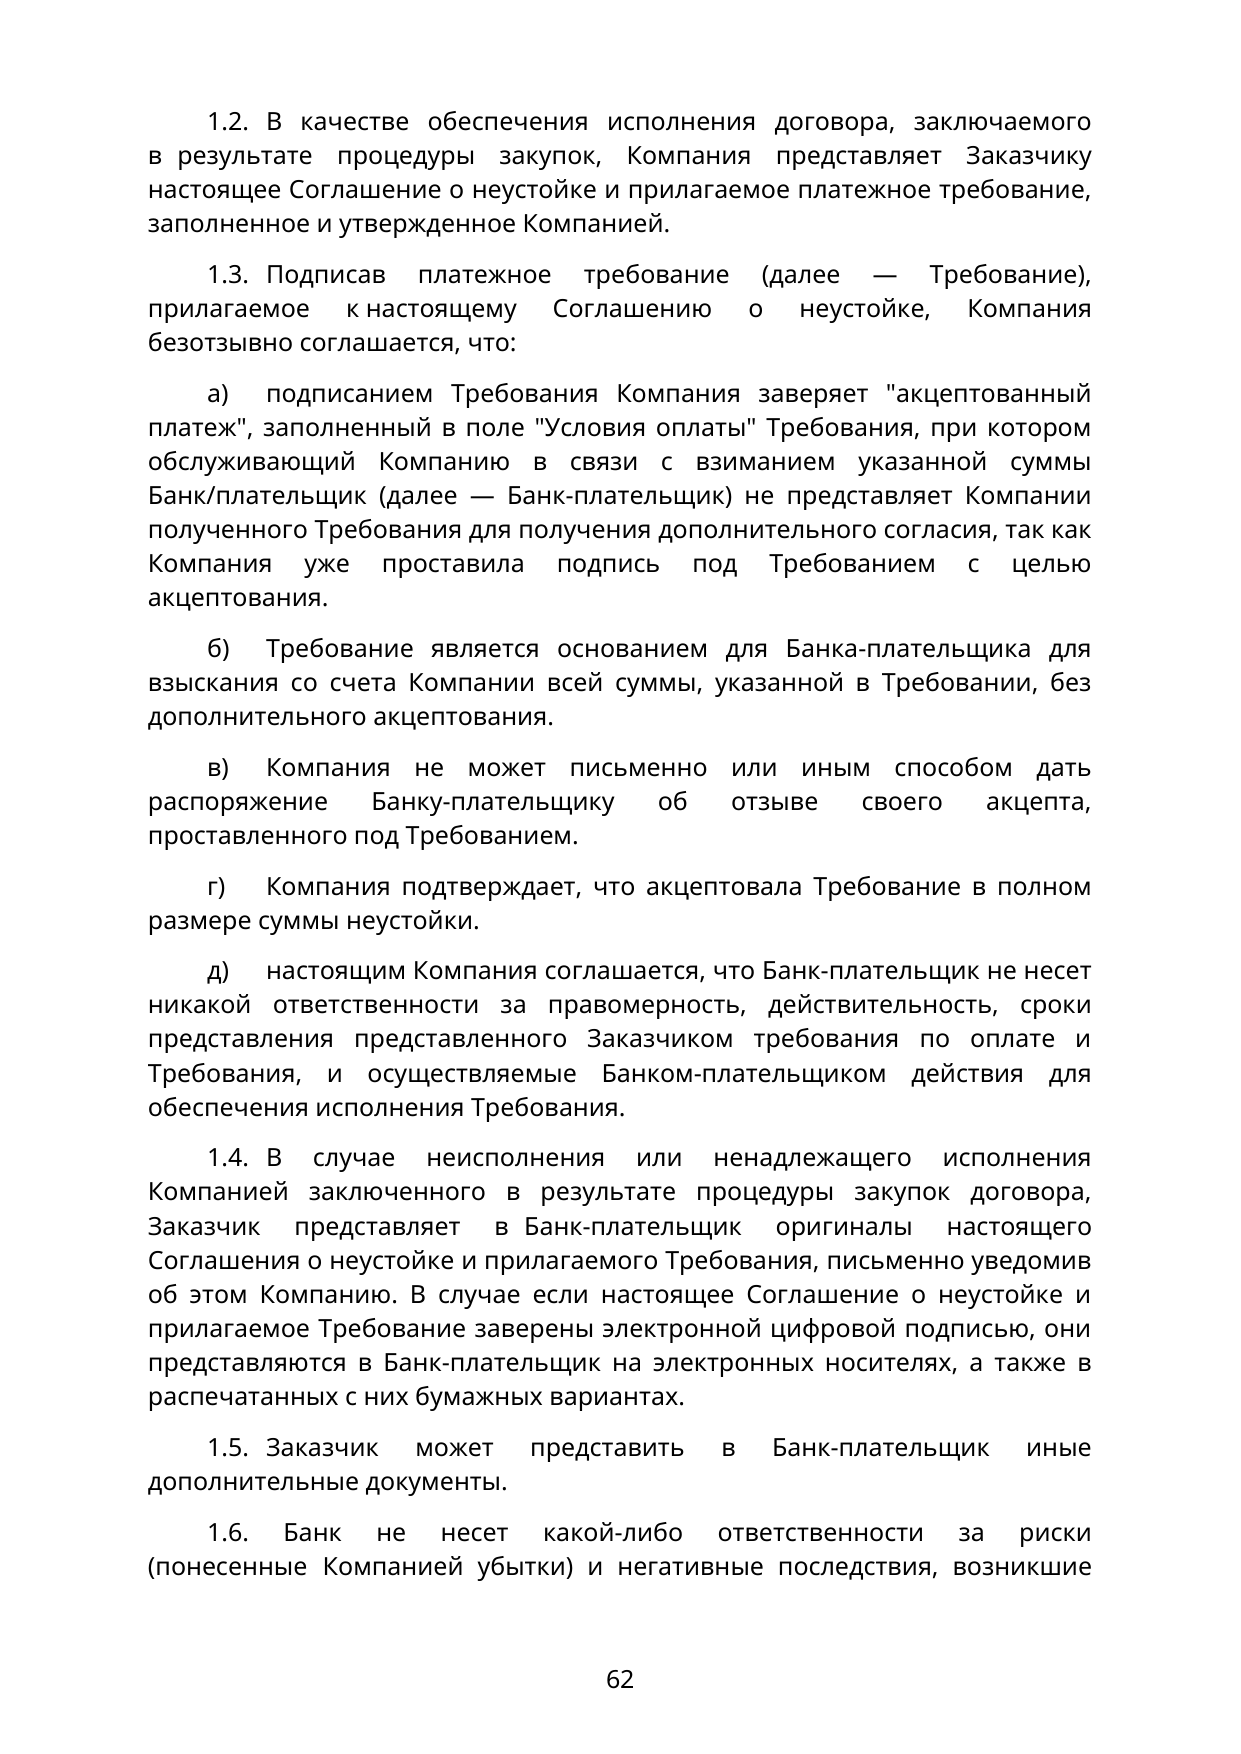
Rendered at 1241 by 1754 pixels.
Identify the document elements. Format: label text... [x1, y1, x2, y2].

text 1.2. В качестве обеспечения исполнения договора, заключаемого в результате процедуры закупок, Компания представляет Заказчику настоящее Соглашение о неустойке и прилагаемое платежное требование, заполненное и утвержденное Компанией. [148, 103, 1092, 240]
text г) Компания подтверждает, что акцептовала Требование в полном размере суммы неустойки. [148, 868, 1092, 936]
text 1.5. Заказчик может представить в Банк-плательщик иные дополнительные документы. [148, 1429, 1092, 1497]
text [148, 1514, 1092, 1582]
text а) подписанием Требования Компания заверяет "акцептованный платеж", заполненный в поле "Условия оплаты" Требования, при котором обслуживающий Компанию в связи с взиманием указанной суммы Банк/плательщик (далее — Банк-плательщик) не представляет Компании полученного Требования для получения дополнительного согласия, так как Компания уже проставила подпись под Требованием с целью акцептования. [148, 375, 1092, 614]
text б) Требование является основанием для Банка-плательщика для взыскания со счета Компании всей суммы, указанной в Требовании, без дополнительного акцептования. [148, 631, 1092, 733]
text 1.3. Подписав платежное требование (далее — Требование), прилагаемое к настоящему Соглашению о неустойке, Компания безотзывно соглашается, что: [148, 257, 1092, 359]
text в) Компания не может письменно или иным способом дать распоряжение Банку-плательщику об отзыве своего акцепта, проставленного под Требованием. [148, 749, 1092, 852]
text д) настоящим Компания соглашается, что Банк-плательщик не несет никакой ответственности за правомерность, действительность, сроки представления представленного Заказчиком требования по оплате и Требования, и осуществляемые Банком-плательщиком действия для обеспечения исполнения Требования. [148, 953, 1092, 1123]
text 1.4. В случае неисполнения или ненадлежащего исполнения Компанией заключенного в результате процедуры закупок договора, Заказчик представляет в Банк-плательщик оригиналы настоящего Соглашения о неустойке и прилагаемого Требования, письменно уведомив об этом Компанию. В случае если настоящее Соглашение о неустойке и прилагаемое Требование заверены электронной цифровой подписью, они представляются в Банк-плательщик на электронных носителях, а также в распечатанных с них бумажных вариантах. [148, 1140, 1092, 1413]
